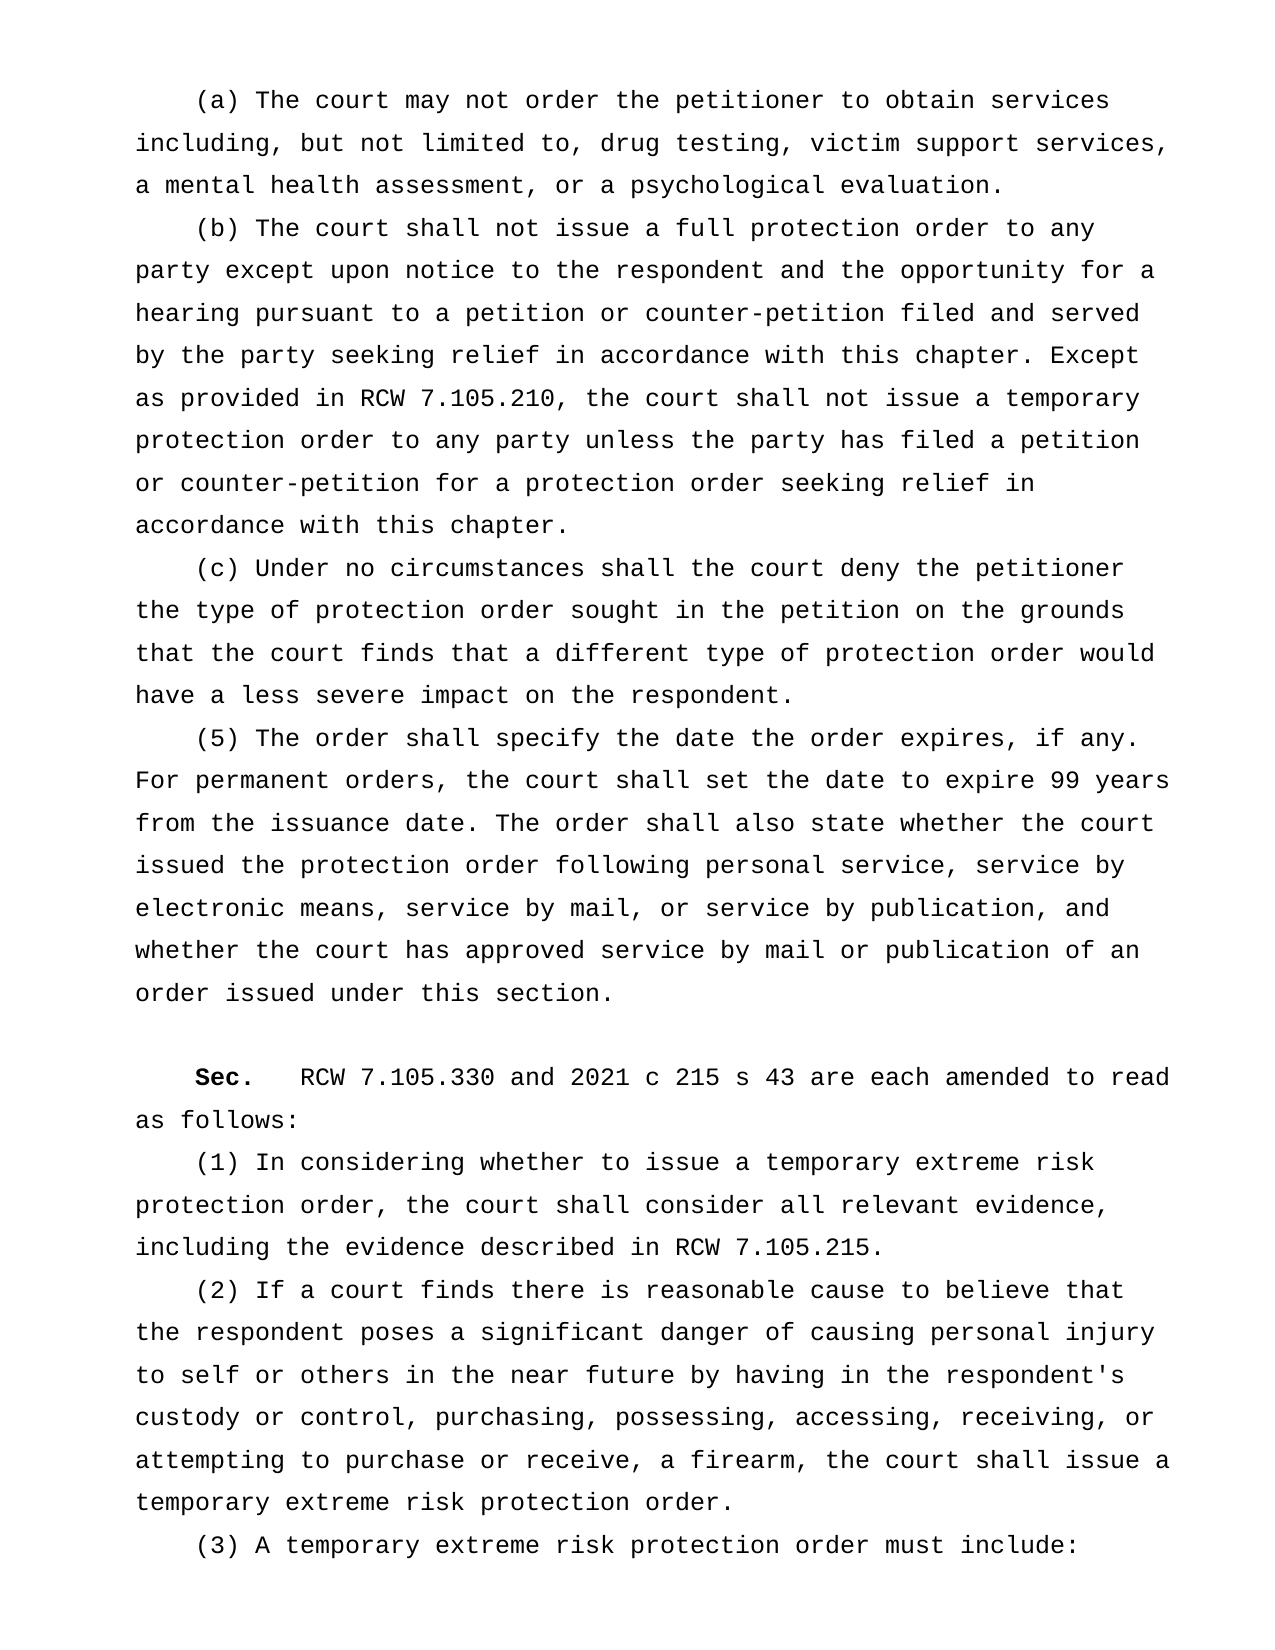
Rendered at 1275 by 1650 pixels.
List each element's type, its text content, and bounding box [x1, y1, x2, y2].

text (5) The order shall specify the date the order expires, if any. For permanent orders, the court shall set the date to expire 99 years from the issuance date. The order shall also state whether the court issued the protection order following personal service, service by electronic means, service by mail, or service by publication, and whether the court has approved service by mail or publication of an order issued under this section. [135, 712, 1170, 1010]
text (b) The court shall not issue a full protection order to any party except upon notice to the respondent and the opportunity for a hearing pursuant to a petition or counter-petition filed and served by the party seeking relief in accordance with this chapter. Except as provided in RCW 7.105.210, the court shall not issue a temporary protection order to any party unless the party has filed a petition or counter-petition for a protection order seeking relief in accordance with this chapter. [135, 202, 1170, 542]
text (1) In considering whether to issue a temporary extreme risk protection order, the court shall consider all relevant evidence, including the evidence described in RCW 7.105.215. [135, 1137, 1170, 1264]
text Sec. RCW 7.105.330 and 2021 c 215 s 43 are each amended to read as follows: [135, 1052, 1170, 1137]
text (2) If a court finds there is reasonable cause to believe that the respondent poses a significant danger of causing personal injury to self or others in the near future by having in the respondent's custody or control, purchasing, possessing, accessing, receiving, or attempting to purchase or receive, a firearm, the court shall issue a temporary extreme risk protection order. [135, 1264, 1170, 1519]
text (3) A temporary extreme risk protection order must include: [135, 1519, 1170, 1562]
text (a) The court may not order the petitioner to obtain services including, but not limited to, drug testing, victim support services, a mental health assessment, or a psychological evaluation. [135, 75, 1170, 202]
text (c) Under no circumstances shall the court deny the petitioner the type of protection order sought in the petition on the grounds that the court finds that a different type of protection order would have a less severe impact on the respondent. [135, 542, 1170, 712]
